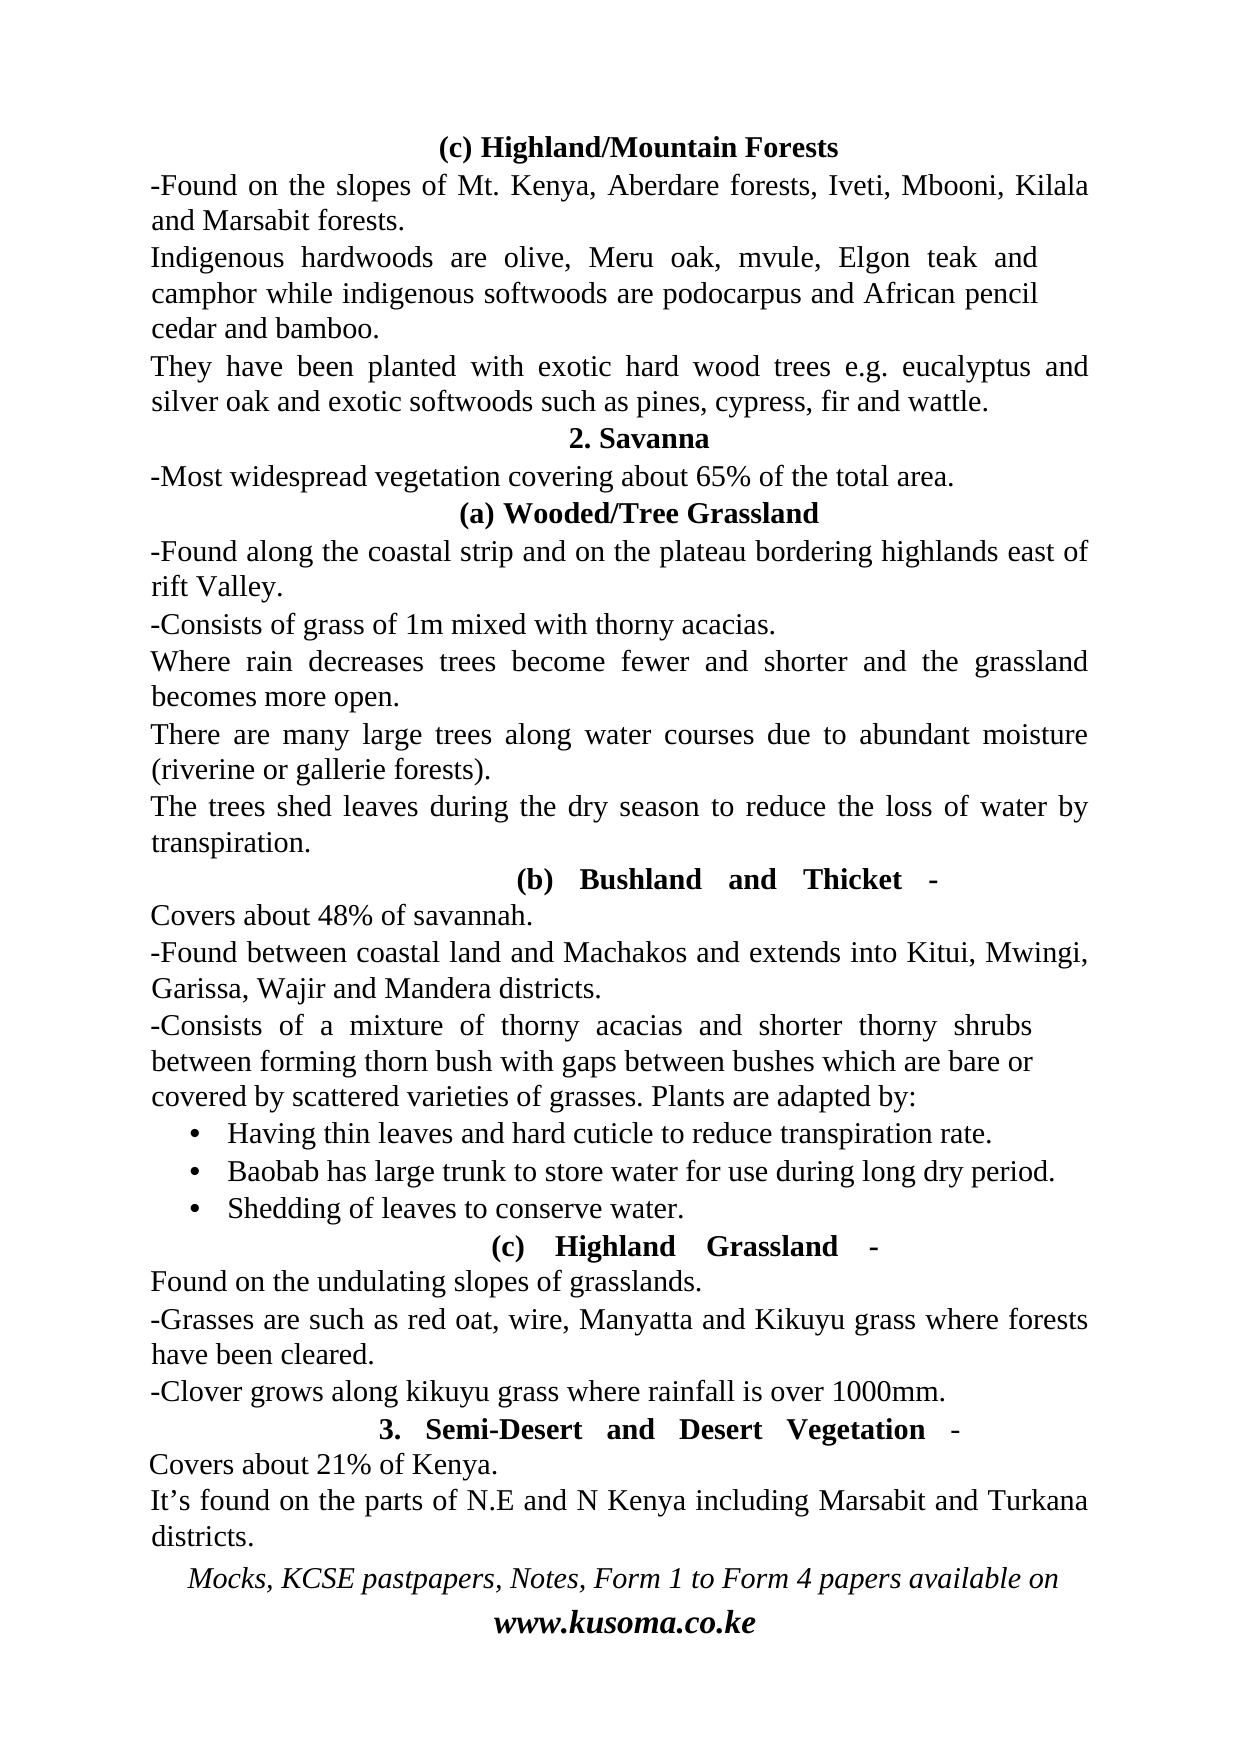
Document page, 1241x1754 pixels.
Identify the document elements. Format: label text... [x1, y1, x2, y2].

text (b) Bushland and Thicket -Covers about 48% of savannah. [150, 861, 938, 932]
text -Most widespread vegetation covering about 65% of the total area. [150, 458, 1090, 493]
subtitle (a) Wooded/Tree Grassland [254, 495, 1024, 530]
text -Consists of a mixture of thorny acacias and shorter thorny shrubs between forming thorn bush with gaps between bushes which are bare or covered by scattered varieties of grasses. Plants are adapted by: [150, 1007, 1034, 1113]
text Indigenous hardwoods are olive, Meru oak, mvule, Elgon teak and camphor while indigenous softwoods are podocarpus and African pencil cedar and bamboo. [150, 239, 1039, 345]
text -Clover grows along kikuyu grass where rainfall is over 1000mm. [150, 1374, 1090, 1408]
list Shedding of leaves to conserve water. [189, 1191, 1090, 1225]
list Baobab has large trunk to store water for use during long dry period. [189, 1153, 1090, 1188]
text 2. Savanna [254, 421, 1024, 455]
text 3. Semi-Desert and Desert Vegetation -Covers about 21% of Kenya. [149, 1411, 960, 1481]
text -Found along the coastal strip and on the plateau bordering highlands east of rift Valley. [150, 533, 1090, 603]
text There are many large trees along water courses due to abundant moisture (riverine or gallerie forests). [150, 716, 1090, 786]
text (c) Highland Grassland -Found on the undulating slopes of grasslands. [150, 1228, 879, 1298]
text -Found between coastal land and Machakos and extends into Kitui, Mwingi, Garissa, Wajir and Mandera districts. [150, 934, 1090, 1004]
list Having thin leaves and hard cuticle to reduce transpiration rate. [189, 1116, 1090, 1150]
text -Grasses are such as red oat, wire, Manyatta and Kikuyu grass where forests have been cleared. [150, 1301, 1090, 1371]
subtitle (c) Highland/Mountain Forests [254, 129, 1023, 164]
text Where rain decreases trees become fewer and shorter and the grassland becomes more open. [150, 643, 1090, 713]
text -Found on the slopes of Mt. Kenya, Aberdare forests, Iveti, Mbooni, Kilala and Marsabit forests. [150, 167, 1090, 237]
text The trees shed leaves during the dry season to reduce the loss of water by transpiration. [150, 789, 1090, 859]
text They have been planted with exotic hard wood trees e.g. eucalyptus and silver oak and exotic softwoods such as pines, cypress, fir and wattle. [150, 348, 1090, 418]
text It’s found on the parts of N.E and N Kenya including Marsabit and Turkana districts. [150, 1482, 1090, 1553]
text -Consists of grass of 1m mixed with thorny acacias. [150, 606, 1090, 641]
